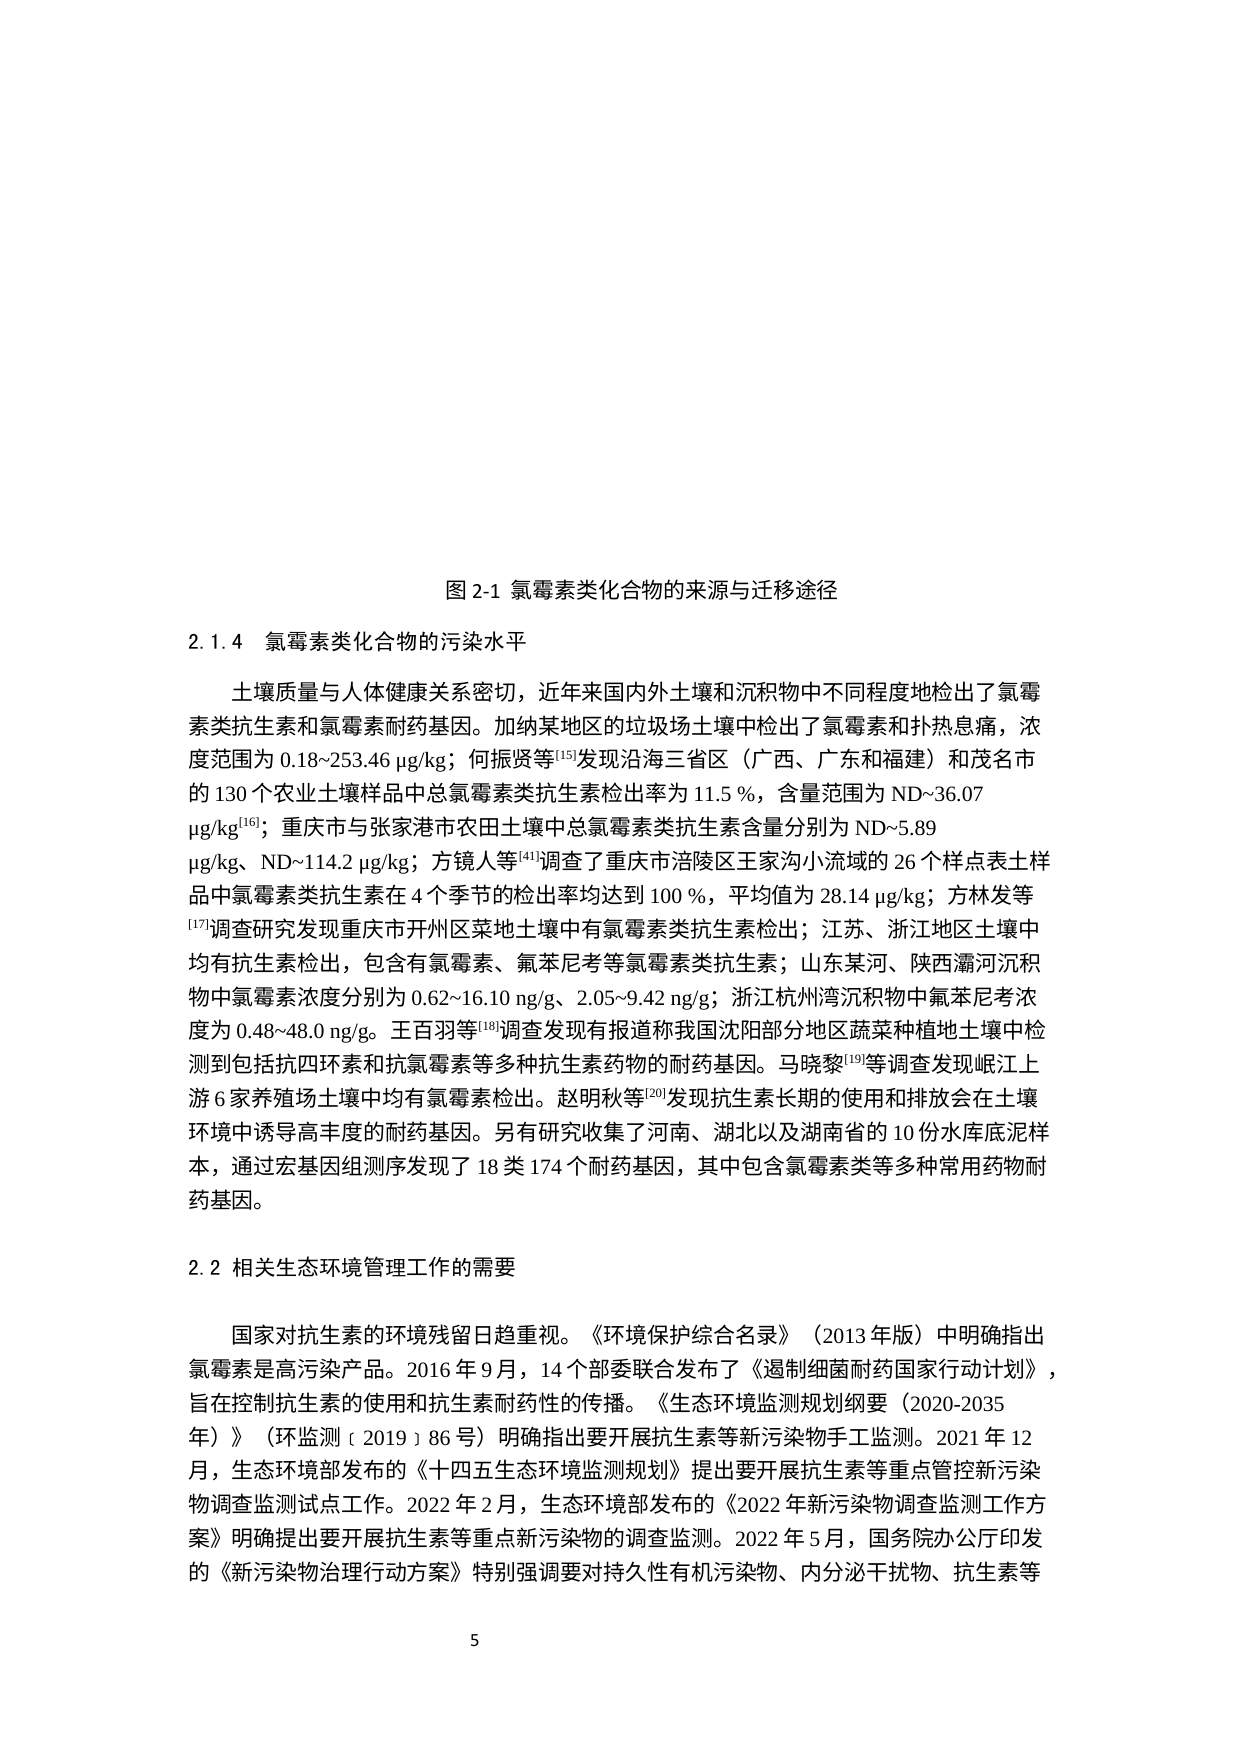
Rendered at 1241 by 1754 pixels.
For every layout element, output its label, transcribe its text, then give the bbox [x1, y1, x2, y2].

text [188, 1317, 1052, 1588]
text 图2-1 氯霉素类化合物的来源与迁移途径 [188, 572, 1052, 606]
text 2.1.4 氯霉素类化合物的污染水平 [188, 623, 1052, 657]
text 土壤质量与人体健康关系密切，近年来国内外土壤和沉积物中不同程度地检出了氯霉素类抗生素和氯霉素耐药基因。加纳某地区的垃圾场土壤中检出了氯霉素和扑热息痛，浓度范围为0.18~253.46 μg/kg；何振贤等[15]发现沿海三省区（广西、广东和福建）和茂名市的130个农业土壤样品中总氯霉素类抗生素检出率为11.5 %，含量范围为ND~36.07 μg/kg[16]；重庆市与张家港市农田土壤中总氯霉素类抗生素含量分别为ND~5.89 μg/kg、ND~114.2 μg/kg；方镜人等[41]调查了重庆市涪陵区王家沟小流域的26个样点表土样品中氯霉素类抗生素在4个季节的检出率均达到100 %，平均值为28.14 μg/kg；方林发等[17]调查研究发现重庆市开州区菜地土壤中有氯霉素类抗生素检出；江苏、浙江地区土壤中均有抗生素检出，包含有氯霉素、氟苯尼考等氯霉素类抗生素；山东某河、陕西灞河沉积物中氯霉素浓度分别为0.62~16.10 ng/g、2.05~9.42 ng/g；浙江杭州湾沉积物中氟苯尼考浓度为0.48~48.0 ng/g。王百羽等[18]调查发现有报道称我国沈阳部分地区蔬菜种植地土壤中检测到包括抗四环素和抗氯霉素等多种抗生素药物的耐药基因。马晓黎[19]等调查发现岷江上游6家养殖场土壤中均有氯霉素检出。赵明秋等[20]发现抗生素长期的使用和排放会在土壤环境中诱导高丰度的耐药基因。另有研究收集了河南、湖北以及湖南省的10份水库底泥样本，通过宏基因组测序发现了18类174个耐药基因，其中包含氯霉素类等多种常用药物耐药基因。 [188, 674, 1052, 1215]
subtitle 2.2 相关生态环境管理工作的需要 [188, 1249, 1052, 1283]
